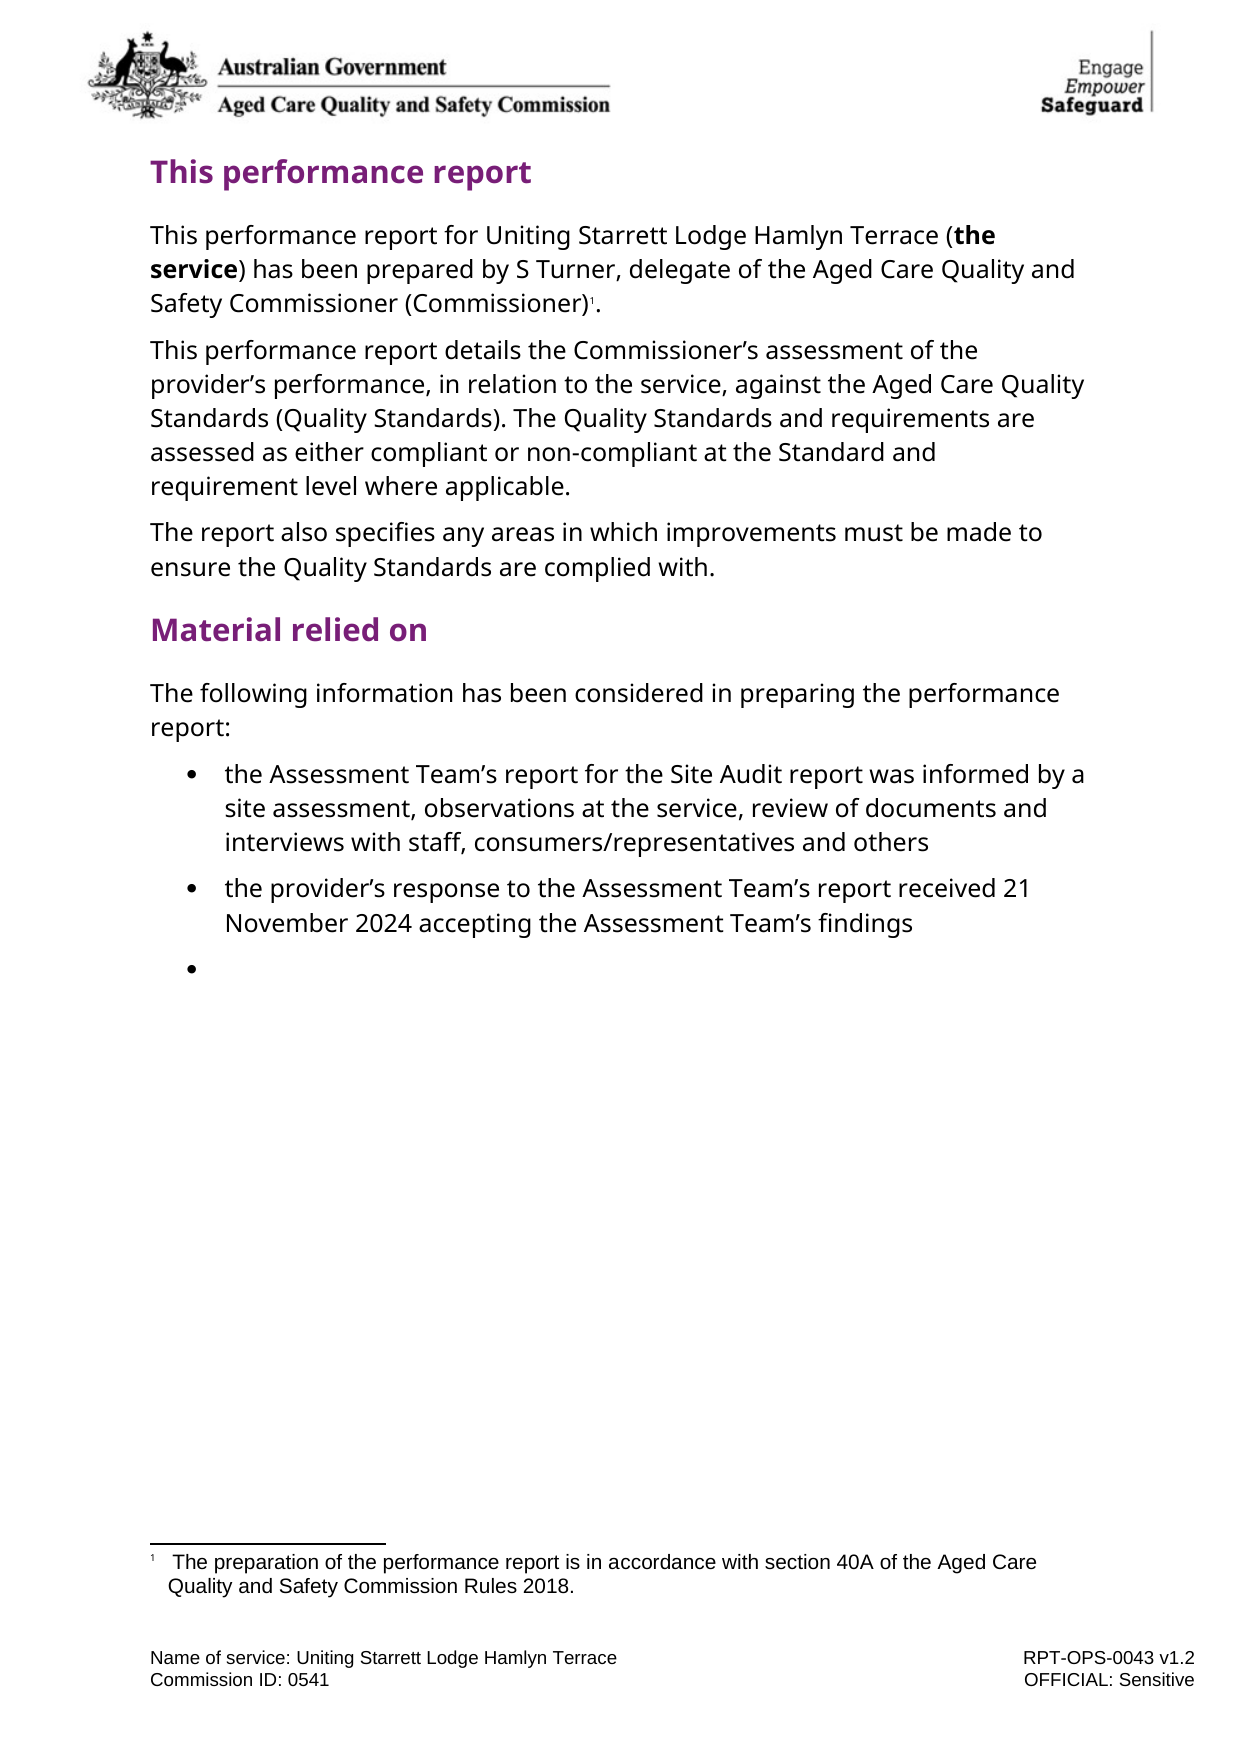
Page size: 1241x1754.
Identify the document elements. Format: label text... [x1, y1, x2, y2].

text The following information has been considered in preparing the performance report: [150, 676, 1090, 744]
text This performance report [150, 150, 1090, 193]
text The report also specifies any areas in which improvements must be made to ensure the Quality Standards are complied with. [150, 515, 1090, 583]
list the provider’s response to the Assessment Team’s report received 21 November 2024 accepting the Assessment Team’s findings [187, 871, 1090, 939]
text This performance report for Uniting Starrett Lodge Hamlyn Terrace (the service) has been prepared by S Turner, delegate of the Aged Care Quality and Safety Commissioner (Commissioner). [150, 218, 1090, 320]
subtitle Material relied on [150, 608, 1090, 651]
text This performance report details the Commissioner’s assessment of the provider’s performance, in relation to the service, against the Aged Care Quality Standards (Quality Standards). The Quality Standards and requirements are assessed as either compliant or non-compliant at the Standard and requirement level where applicable. [150, 332, 1090, 503]
picture [0, 23, 1241, 131]
list the Assessment Team’s report for the Site Audit report was informed by a site assessment, observations at the service, review of documents and interviews with staff, consumers/representatives and others [187, 756, 1090, 859]
